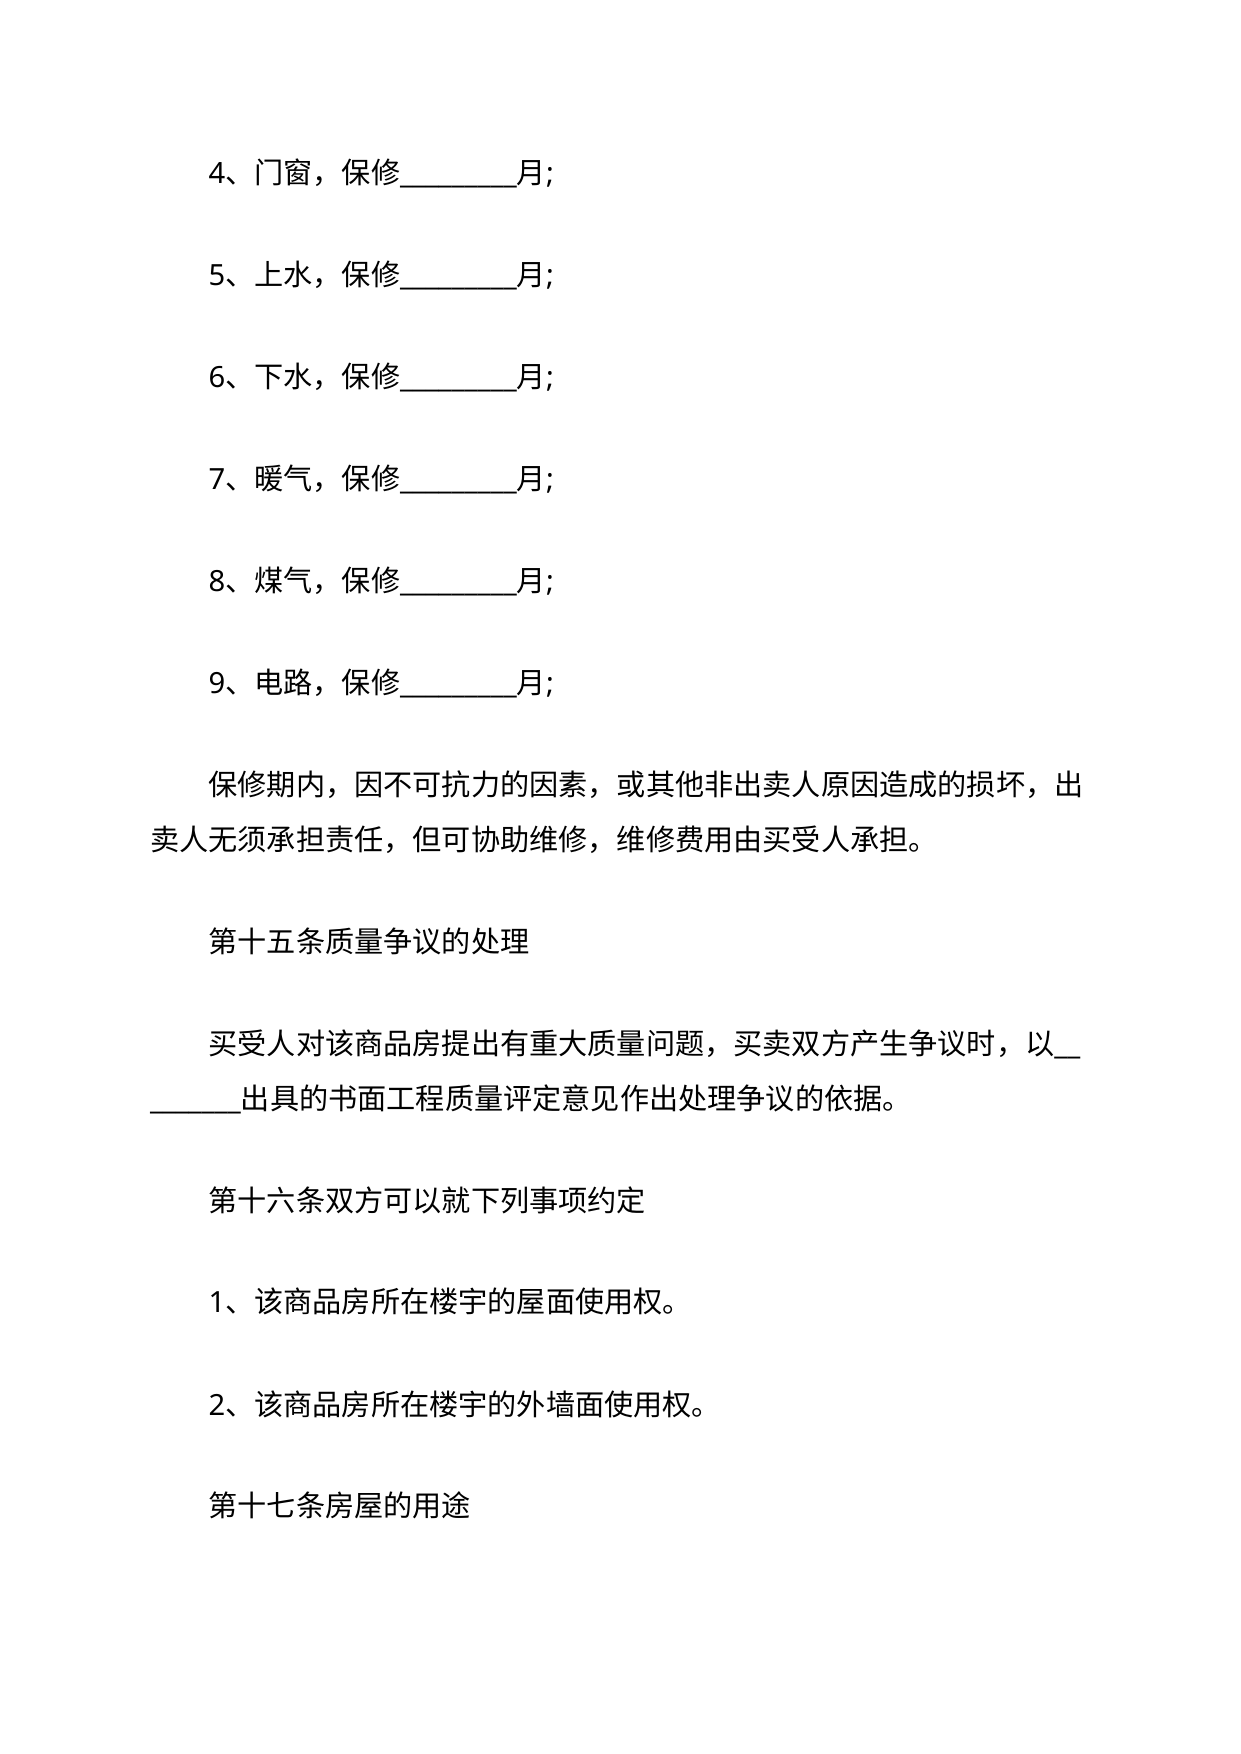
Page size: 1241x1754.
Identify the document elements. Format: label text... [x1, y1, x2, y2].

text 保修期内，因不可抗力的因素，或其他非出卖人原因造成的损坏，出卖人无须承担责任，但可协助维修，维修费用由买受人承担。 [150, 762, 1090, 859]
text 4、门窗，保修_________月; [150, 150, 1090, 192]
text 2、该商品房所在楼宇的外墙面使用权。 [150, 1381, 1090, 1423]
text 7、暖气，保修_________月; [150, 456, 1090, 498]
text 5、上水，保修_________月; [150, 252, 1090, 294]
text 买受人对该商品房提出有重大质量问题，买卖双方产生争议时，以_________出具的书面工程质量评定意见作出处理争议的依据。 [150, 1020, 1090, 1118]
text 8、煤气，保修_________月; [150, 558, 1090, 600]
text 第十七条房屋的用途 [150, 1483, 1090, 1525]
text 第十五条质量争议的处理 [150, 918, 1090, 961]
text 1、该商品房所在楼宇的屋面使用权。 [150, 1279, 1090, 1321]
text 第十六条双方可以就下列事项约定 [150, 1177, 1090, 1219]
text 9、电路，保修_________月; [150, 660, 1090, 702]
text 6、下水，保修_________月; [150, 354, 1090, 396]
